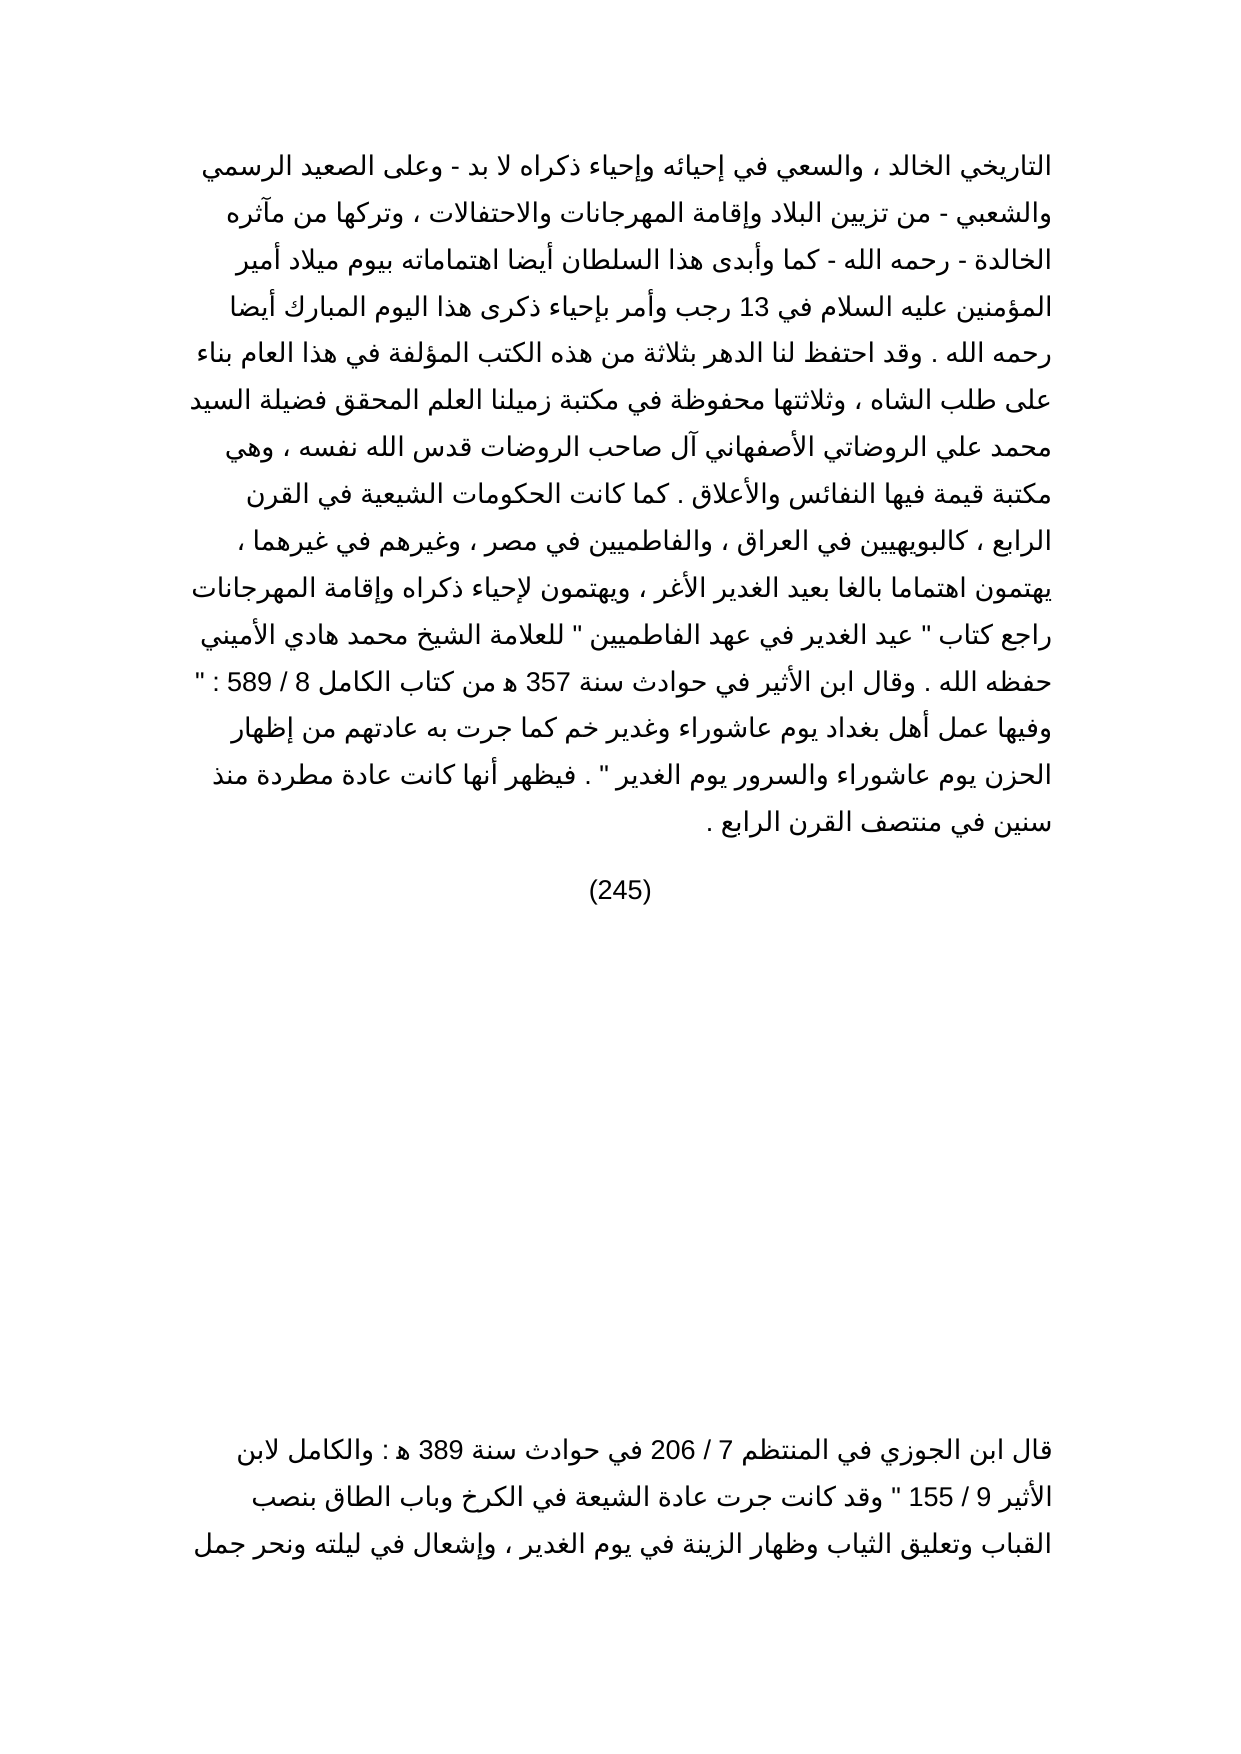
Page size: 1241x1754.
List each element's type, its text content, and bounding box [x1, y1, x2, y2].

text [187, 1434, 1053, 1559]
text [187, 150, 1053, 837]
text (245) [187, 874, 1053, 905]
